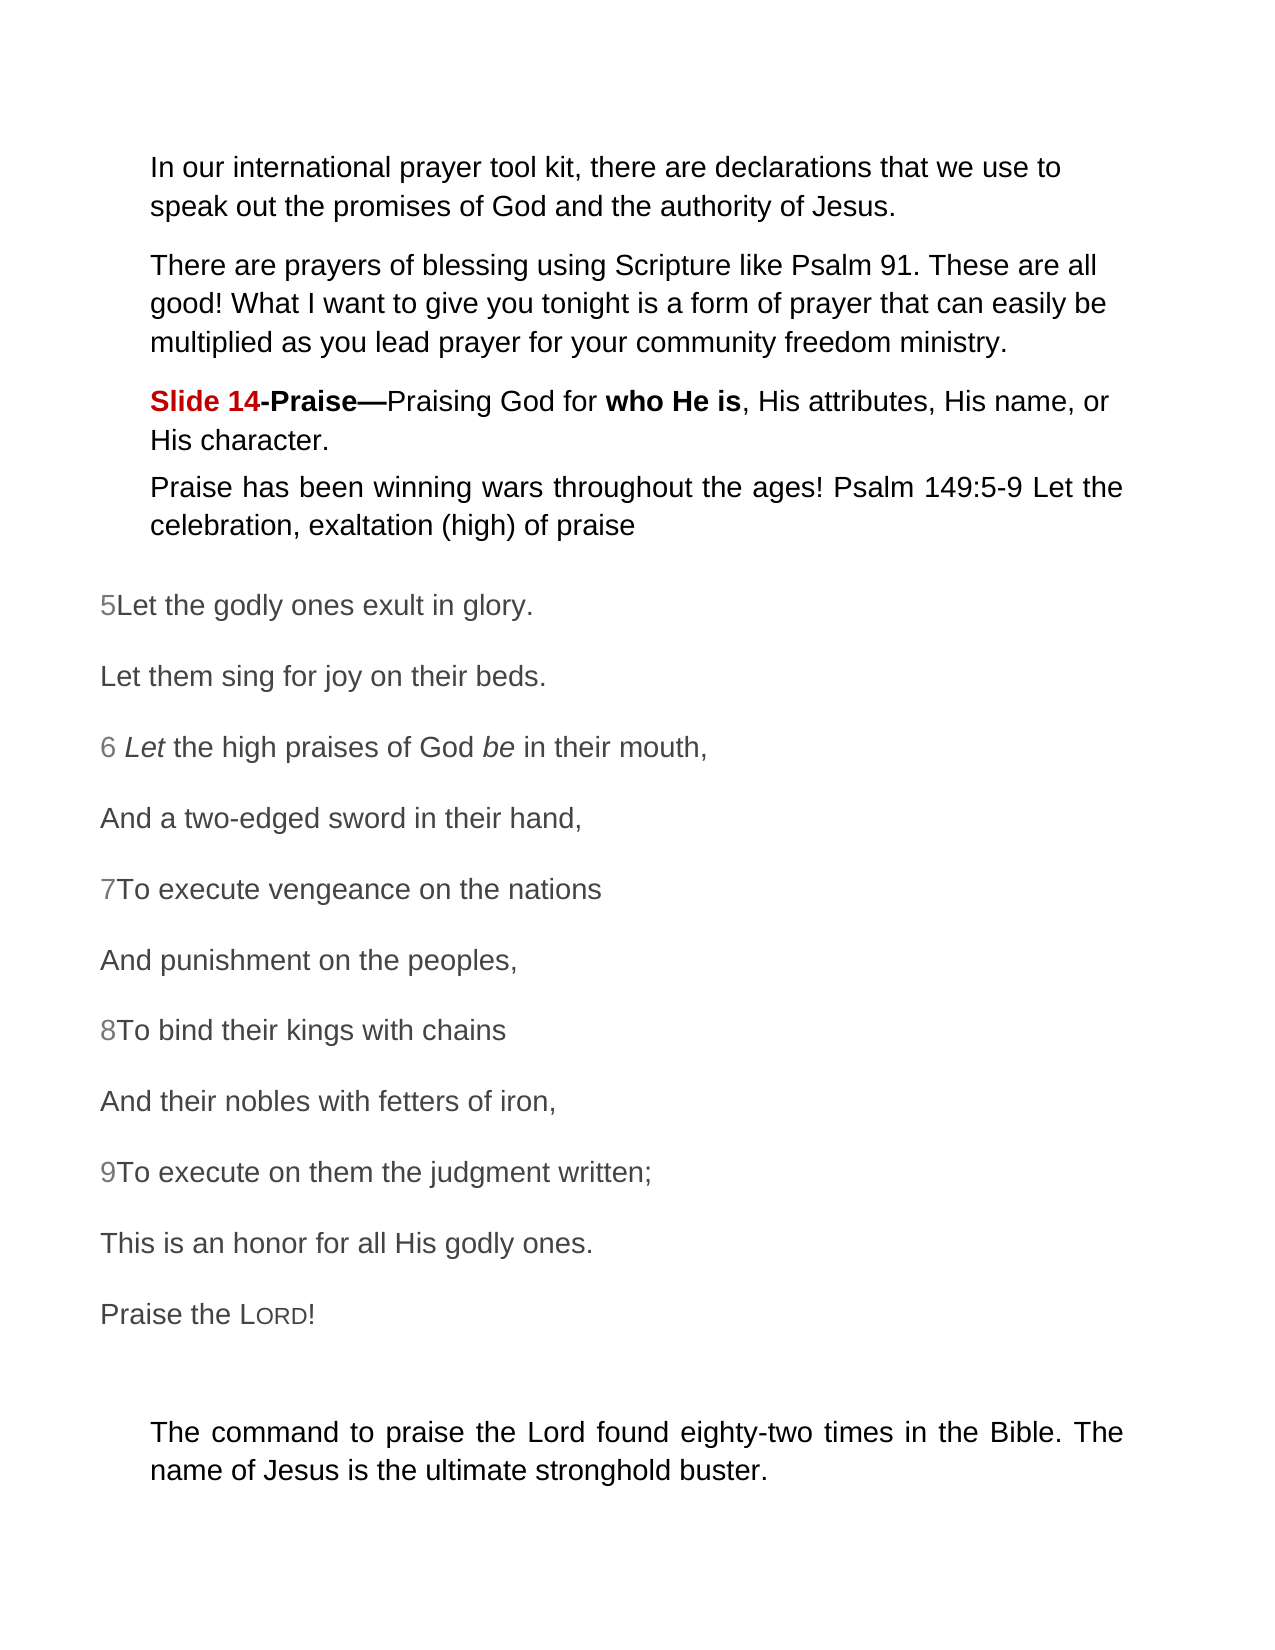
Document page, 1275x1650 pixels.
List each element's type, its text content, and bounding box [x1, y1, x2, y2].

text Praise has been winning wars throughout the ages! Psalm 149:5-9 Let the celebration, exaltation (high) of praise [150, 470, 1125, 542]
text 9To execute on them the judgment written; [100, 1138, 1125, 1188]
text Praise the Lord! [100, 1280, 1125, 1330]
text This is an honor for all His godly ones. [100, 1209, 1125, 1259]
text In our international prayer tool kit, there are declarations that we use to speak out the promises of God and the authority of Jesus. [150, 150, 1125, 222]
text The command to praise the Lord found eighty-two times in the Bible. The name of Jesus is the ultimate stronghold buster. [150, 1414, 1125, 1487]
text Slide 14-Praise—Praising God for who He is, His attributes, His name, or His character. [150, 384, 1125, 456]
text 7To execute vengeance on the nations [100, 855, 1125, 905]
text And a two-edged sword in their hand, [100, 784, 1125, 834]
text Let them sing for joy on their beds. [100, 643, 1125, 693]
text And punishment on the peoples, [100, 926, 1125, 976]
text There are prayers of blessing using Scripture like Psalm 91. These are all good! What I want to give you tonight is a form of prayer that can easily be multiplied as you lead prayer for your community freedom ministry. [150, 248, 1125, 358]
text And their nobles with fetters of iron, [100, 1068, 1125, 1118]
text 8To bind their kings with chains [100, 997, 1125, 1047]
text 5Let the godly ones exult in glory. [100, 572, 1125, 622]
text 6 Let the high praises of God be in their mouth, [100, 713, 1125, 763]
